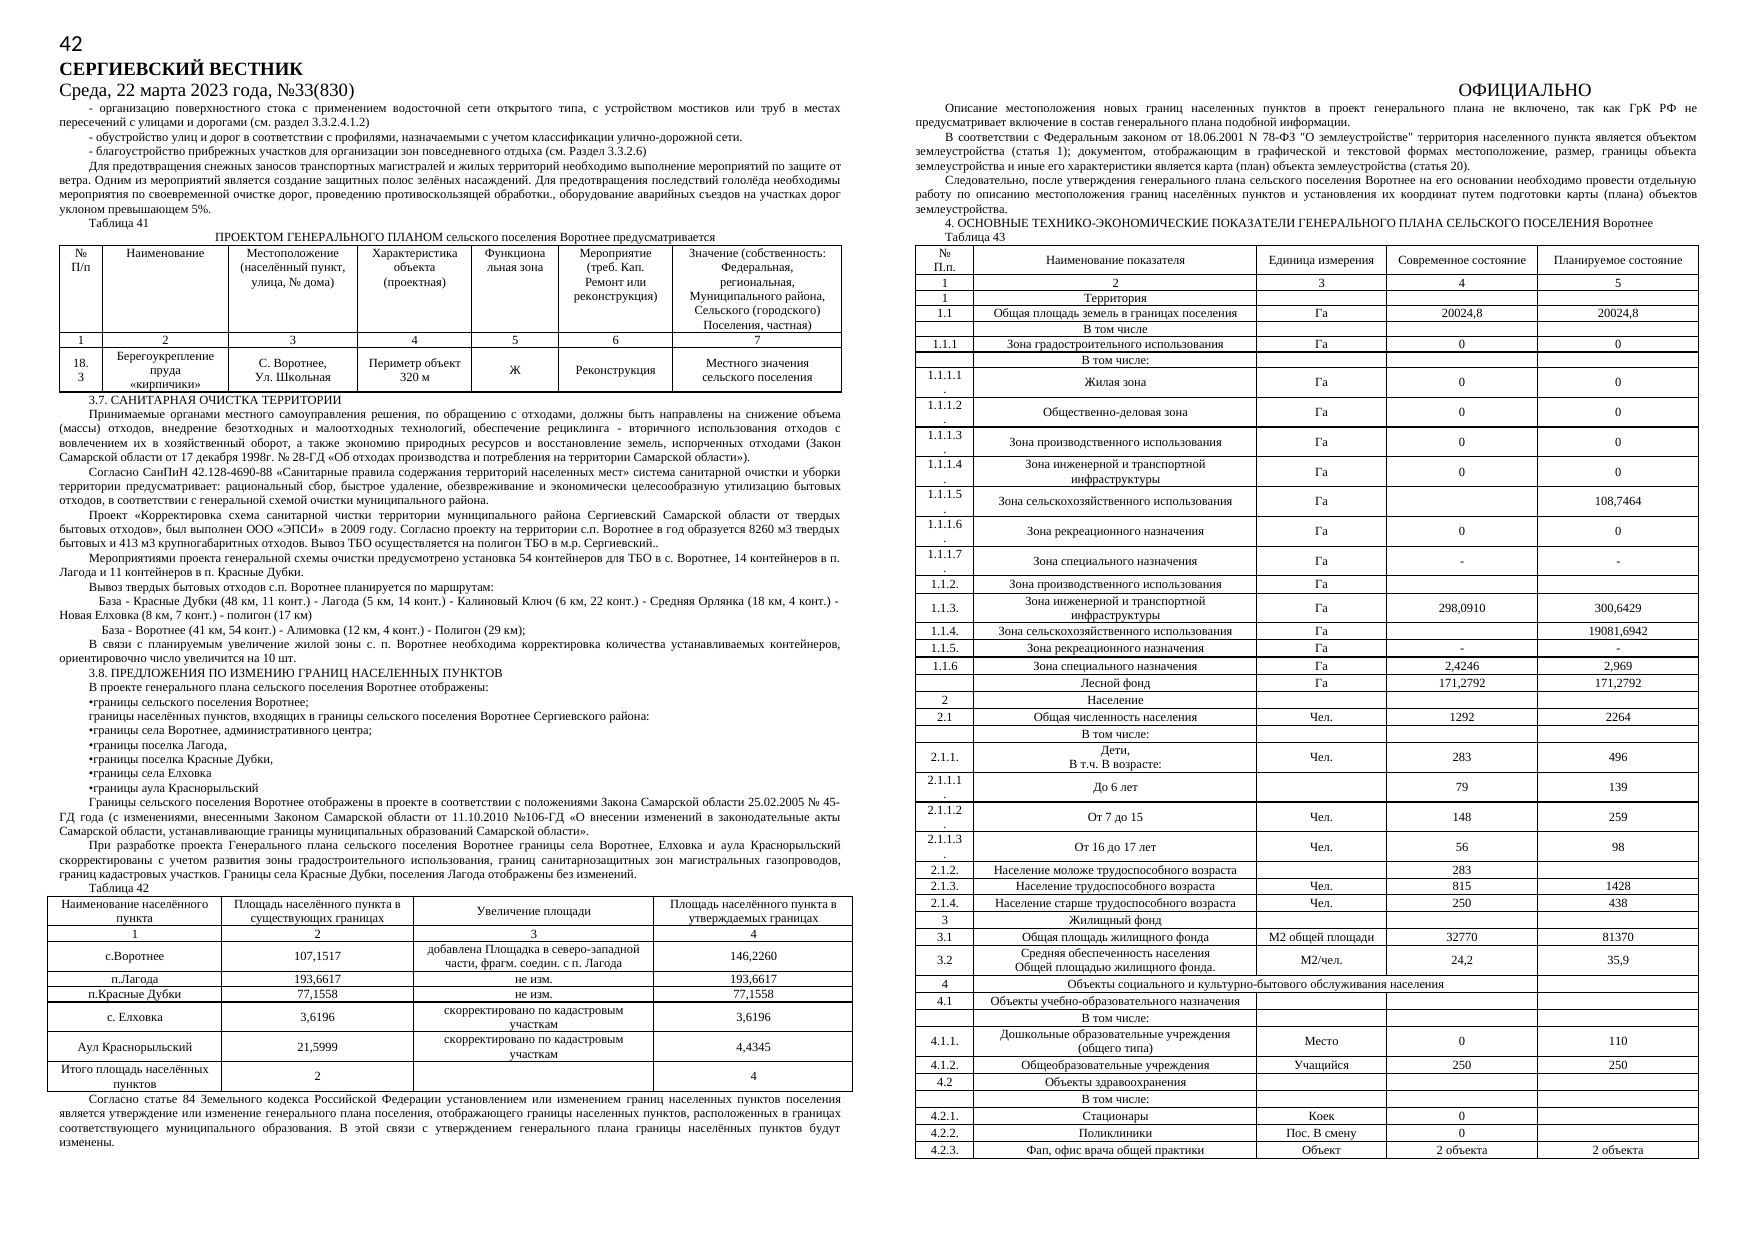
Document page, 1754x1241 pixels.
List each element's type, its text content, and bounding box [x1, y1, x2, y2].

text В связи с планируемым увеличение жилой зоны с. п. Воротнее необходима корректировка количества устанавливаемых контейнеров, ориентировочно число увеличится на 10 шт. [59, 637, 842, 666]
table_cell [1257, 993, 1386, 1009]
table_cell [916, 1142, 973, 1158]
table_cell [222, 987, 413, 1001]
text Принимаемые органами местного самоуправления решения, по обращению с отходами, должны быть направлены на снижение объема (массы) отходов, внедрение безотходных и малоотходных технологий, обеспечение рециклинга - вторичного использования отходов с вовлечением их в хозяйственный оборот, а также экономию природных ресурсов и восстановление земель, испорченных отходами (Закон Самарской области от 17 декабря 1998г. № 28-ГД «Об отходах производства и потребления на территории Самарской области»). [59, 407, 842, 464]
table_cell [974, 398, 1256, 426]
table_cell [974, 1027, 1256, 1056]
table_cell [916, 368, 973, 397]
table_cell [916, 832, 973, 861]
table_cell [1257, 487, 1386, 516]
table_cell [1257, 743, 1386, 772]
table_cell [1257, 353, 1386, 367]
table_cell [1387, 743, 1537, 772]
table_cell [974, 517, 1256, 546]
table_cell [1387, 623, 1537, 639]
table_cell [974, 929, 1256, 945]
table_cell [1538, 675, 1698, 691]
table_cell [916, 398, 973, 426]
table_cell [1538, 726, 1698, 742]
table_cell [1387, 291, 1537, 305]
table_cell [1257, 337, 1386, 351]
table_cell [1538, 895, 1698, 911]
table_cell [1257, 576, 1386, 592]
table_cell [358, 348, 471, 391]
text Согласно СанПиН 42.128-4690-88 «Санитарные правила содержания территорий населенных мест» система санитарной очистки и уборки территории предусматривает: рациональный сбор, быстрое удаление, обезвреживание и экономически целесообразную утилизацию бытовых отходов, в соответствии с генеральной схемой очистки муниципального района. [59, 464, 842, 507]
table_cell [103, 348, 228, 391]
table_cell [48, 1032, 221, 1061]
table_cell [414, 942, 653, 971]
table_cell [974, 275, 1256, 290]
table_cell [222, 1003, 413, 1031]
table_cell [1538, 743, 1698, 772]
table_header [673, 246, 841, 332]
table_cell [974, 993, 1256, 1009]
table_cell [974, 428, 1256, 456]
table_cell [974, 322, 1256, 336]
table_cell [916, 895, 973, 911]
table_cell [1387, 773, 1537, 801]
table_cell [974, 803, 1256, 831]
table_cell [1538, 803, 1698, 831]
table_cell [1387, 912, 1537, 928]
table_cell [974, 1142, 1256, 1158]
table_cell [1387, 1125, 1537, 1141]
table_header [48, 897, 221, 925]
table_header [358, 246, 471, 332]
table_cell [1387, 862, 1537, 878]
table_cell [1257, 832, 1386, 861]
text При разработке проекта Генерального плана сельского поселения Воротнее границы села Воротнее, Елховка и аула Краснорыльский скорректированы с учетом развития зоны градостроительного использования, границ санитарнозащитных зон магистральных газопроводов, границ кадастровых участков. Границы села Красные Дубки, поселения Лагода отображены без изменений. [59, 838, 842, 881]
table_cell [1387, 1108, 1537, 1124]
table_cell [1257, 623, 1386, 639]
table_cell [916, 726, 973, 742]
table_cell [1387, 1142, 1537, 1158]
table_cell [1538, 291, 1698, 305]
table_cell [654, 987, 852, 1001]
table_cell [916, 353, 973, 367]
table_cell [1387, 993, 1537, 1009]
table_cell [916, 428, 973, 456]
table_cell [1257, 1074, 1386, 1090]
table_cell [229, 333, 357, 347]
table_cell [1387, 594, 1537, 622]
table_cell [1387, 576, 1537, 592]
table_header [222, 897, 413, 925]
text Таблица 41 [59, 216, 842, 230]
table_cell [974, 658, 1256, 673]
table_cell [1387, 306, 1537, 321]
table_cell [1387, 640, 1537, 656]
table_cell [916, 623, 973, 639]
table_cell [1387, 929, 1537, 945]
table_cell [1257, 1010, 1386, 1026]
text  База - Воротнее (41 км, 54 конт.) - Алимовка (12 км, 4 конт.) - Полигон (29 км); [59, 622, 842, 637]
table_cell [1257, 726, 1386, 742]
text Проект «Корректировка схема санитарной чистки территории муниципального района Сергиевский Самарской области от твердых бытовых отходов», был выполнен ООО «ЭПСИ» в 2009 году. Согласно проекту на территории с.п. Воротнее в год образуется 8260 м3 твердых бытовых и 413 м3 крупногабаритных отходов. Вывоз ТБО осуществляется на полигон ТБО в м.р. Сергиевский.. [59, 507, 842, 551]
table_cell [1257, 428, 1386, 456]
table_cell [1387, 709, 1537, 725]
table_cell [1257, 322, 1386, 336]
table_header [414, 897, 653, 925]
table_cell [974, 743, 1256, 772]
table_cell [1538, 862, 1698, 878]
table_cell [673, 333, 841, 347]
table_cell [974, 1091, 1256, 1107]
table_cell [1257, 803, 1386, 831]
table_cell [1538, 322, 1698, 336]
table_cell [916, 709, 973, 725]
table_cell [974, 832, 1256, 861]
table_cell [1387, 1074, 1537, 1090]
text Описание местоположения новых границ населенных пунктов в проект генерального плана не включено, так как ГрК РФ не предусматривает включение в состав генерального плана подобной информации. [915, 101, 1698, 129]
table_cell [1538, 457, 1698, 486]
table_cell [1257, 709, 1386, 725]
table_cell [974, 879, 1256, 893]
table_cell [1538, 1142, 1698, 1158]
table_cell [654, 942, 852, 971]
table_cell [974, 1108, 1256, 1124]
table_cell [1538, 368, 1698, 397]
text •границы аула Краснорыльский [59, 781, 842, 795]
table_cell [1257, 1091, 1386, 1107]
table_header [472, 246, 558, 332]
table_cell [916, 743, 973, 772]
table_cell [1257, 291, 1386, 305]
text В соответствии с Федеральным законом от 18.06.2001 N 78-ФЗ "О землеустройстве" территория населенного пункта является объектом землеустройства (статья 1); документом, отображающим в графической и текстовой формах местоположение, размер, границы объекта землеустройства и иные его характеристики является карта (план) объекта землеустройства (статья 20). [915, 129, 1698, 173]
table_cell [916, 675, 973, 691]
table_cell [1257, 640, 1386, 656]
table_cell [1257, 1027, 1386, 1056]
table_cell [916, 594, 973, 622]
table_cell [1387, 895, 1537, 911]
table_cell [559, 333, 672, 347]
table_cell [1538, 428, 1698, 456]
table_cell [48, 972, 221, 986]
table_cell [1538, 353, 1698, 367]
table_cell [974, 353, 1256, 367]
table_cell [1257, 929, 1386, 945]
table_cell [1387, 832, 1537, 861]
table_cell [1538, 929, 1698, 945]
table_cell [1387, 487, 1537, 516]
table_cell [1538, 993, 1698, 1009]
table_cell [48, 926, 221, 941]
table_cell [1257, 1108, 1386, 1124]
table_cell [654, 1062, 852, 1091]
text •границы поселка Красные Дубки, [59, 752, 842, 766]
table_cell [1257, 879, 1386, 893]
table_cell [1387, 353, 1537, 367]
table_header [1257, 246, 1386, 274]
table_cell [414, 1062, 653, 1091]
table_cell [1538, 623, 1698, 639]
text - благоустройство прибрежных участков для организации зон повседневного отдыха (см. Раздел 3.3.2.6) [59, 144, 842, 158]
text •границы села Елховка [59, 766, 842, 781]
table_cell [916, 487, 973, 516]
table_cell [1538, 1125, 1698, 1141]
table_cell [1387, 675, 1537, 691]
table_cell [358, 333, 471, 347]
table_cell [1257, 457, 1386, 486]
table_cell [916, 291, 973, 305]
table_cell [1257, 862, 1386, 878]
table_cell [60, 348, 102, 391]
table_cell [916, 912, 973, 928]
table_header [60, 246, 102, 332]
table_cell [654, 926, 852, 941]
text Вывоз твердых бытовых отходов с.п. Воротнее планируется по маршрутам: [59, 579, 842, 594]
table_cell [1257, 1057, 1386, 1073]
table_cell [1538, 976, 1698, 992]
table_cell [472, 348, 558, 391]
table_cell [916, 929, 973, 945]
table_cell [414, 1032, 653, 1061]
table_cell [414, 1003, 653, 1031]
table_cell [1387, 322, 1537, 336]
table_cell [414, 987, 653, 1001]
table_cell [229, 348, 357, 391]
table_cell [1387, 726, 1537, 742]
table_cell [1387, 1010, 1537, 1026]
text - организацию поверхностного стока с применением водосточной сети открытого типа, с устройством мостиков или труб в местах пересечений с улицами и дорогами (см. раздел 3.3.2.4.1.2) [59, 101, 842, 129]
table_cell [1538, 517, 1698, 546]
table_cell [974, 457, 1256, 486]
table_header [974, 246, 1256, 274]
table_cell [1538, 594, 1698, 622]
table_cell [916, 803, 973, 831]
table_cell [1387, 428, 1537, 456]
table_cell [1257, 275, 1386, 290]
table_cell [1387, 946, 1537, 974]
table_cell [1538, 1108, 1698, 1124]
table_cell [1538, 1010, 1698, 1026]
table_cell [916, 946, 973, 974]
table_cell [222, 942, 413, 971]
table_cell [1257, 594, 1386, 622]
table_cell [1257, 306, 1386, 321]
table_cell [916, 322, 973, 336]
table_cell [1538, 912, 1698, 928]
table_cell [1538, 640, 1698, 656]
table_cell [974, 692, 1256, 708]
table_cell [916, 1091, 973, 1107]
text Таблица 42 [59, 881, 842, 896]
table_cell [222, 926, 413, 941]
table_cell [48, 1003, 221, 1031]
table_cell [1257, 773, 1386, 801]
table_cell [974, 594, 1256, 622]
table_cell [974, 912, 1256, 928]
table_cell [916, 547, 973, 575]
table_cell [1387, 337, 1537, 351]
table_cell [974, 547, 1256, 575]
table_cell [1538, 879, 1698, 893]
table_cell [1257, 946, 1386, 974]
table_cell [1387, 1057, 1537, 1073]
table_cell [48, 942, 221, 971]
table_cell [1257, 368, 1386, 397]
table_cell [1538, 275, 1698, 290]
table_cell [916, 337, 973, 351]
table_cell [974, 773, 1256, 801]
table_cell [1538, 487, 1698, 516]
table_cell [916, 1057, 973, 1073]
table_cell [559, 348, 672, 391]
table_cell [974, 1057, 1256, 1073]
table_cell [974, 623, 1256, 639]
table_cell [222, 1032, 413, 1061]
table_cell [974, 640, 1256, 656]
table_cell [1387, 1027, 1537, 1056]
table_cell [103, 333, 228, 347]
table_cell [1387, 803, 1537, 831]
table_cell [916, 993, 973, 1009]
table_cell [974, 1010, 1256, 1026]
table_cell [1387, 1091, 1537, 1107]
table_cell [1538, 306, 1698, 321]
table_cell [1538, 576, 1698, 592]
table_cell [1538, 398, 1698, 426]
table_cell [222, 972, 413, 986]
text Согласно статье 84 Земельного кодекса Российской Федерации установлением или изменением границ населенных пунктов поселения является утверждение или изменение генерального плана поселения, отображающего границы населенных пунктов, расположенных в границах соответствующего муниципального образования. В этой связи с утверждением генерального плана границы населённых пунктов будут изменены. [59, 1092, 842, 1149]
text 4. ОСНОВНЫЕ ТЕХНИКО-ЭКОНОМИЧЕСКИЕ ПОКАЗАТЕЛИ ГЕНЕРАЛЬНОГО ПЛАНА СЕЛЬСКОГО ПОСЕЛЕНИЯ Воротнее [915, 216, 1698, 230]
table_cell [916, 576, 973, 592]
text ПРОЕКТОМ ГЕНЕРАЛЬНОГО ПЛАНОМ сельского поселения Воротнее предусматривается [59, 230, 842, 244]
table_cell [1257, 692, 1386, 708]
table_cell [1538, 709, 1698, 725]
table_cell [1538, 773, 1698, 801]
text Мероприятиями проекта генеральной схемы очистки предусмотрено установка 54 контейнеров для ТБО в с. Воротнее, 14 контейнеров в п. Лагода и 11 контейнеров в п. Красные Дубки. [59, 551, 842, 579]
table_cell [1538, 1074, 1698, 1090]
text 3.7. САНИТАРНАЯ ОЧИСТКА ТЕРРИТОРИИ [59, 393, 842, 407]
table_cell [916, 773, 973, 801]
text База - Красные Дубки (48 км, 11 конт.) - Лагода (5 км, 14 конт.) - Калиновый Ключ (6 км, 22 конт.) - Средняя Орлянка (18 км, 4 конт.) - Новая Елховка (8 км, 7 конт.) - полигон (17 км) [59, 594, 842, 622]
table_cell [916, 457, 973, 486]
text В проекте генерального плана сельского поселения Воротнее отображены: [59, 680, 842, 694]
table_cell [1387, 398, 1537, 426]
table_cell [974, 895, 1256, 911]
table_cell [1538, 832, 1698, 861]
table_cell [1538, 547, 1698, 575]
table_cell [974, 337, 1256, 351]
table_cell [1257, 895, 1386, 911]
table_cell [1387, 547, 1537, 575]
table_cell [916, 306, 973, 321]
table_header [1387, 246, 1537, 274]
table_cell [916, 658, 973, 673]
text Для предотвращения снежных заносов транспортных магистралей и жилых территорий необходимо выполнение мероприятий по защите от ветра. Одним из мероприятий является создание защитных полос зелёных насаждений. Для предотвращения последствий гололёда необходимы мероприятия по своевременной очистке дорог, проведению противоскользящей обработки., оборудование аварийных съездов на участках дорог уклоном превышающем 5%. [59, 158, 842, 216]
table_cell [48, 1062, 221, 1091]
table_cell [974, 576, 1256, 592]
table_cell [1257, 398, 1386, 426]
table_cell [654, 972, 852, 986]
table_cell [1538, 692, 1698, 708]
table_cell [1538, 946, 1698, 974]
text - обустройство улиц и дорог в соответствии с профилями, назначаемыми с учетом классификации улично-дорожной сети. [59, 129, 842, 144]
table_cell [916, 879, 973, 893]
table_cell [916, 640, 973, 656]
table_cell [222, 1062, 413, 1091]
text •границы села Воротнее, административного центра; [59, 723, 842, 737]
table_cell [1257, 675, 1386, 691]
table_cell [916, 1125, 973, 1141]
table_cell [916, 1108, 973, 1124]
text Таблица 43 [915, 230, 1698, 244]
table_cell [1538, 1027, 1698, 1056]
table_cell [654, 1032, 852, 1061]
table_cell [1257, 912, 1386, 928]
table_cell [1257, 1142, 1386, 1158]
text 3.8. ПРЕДЛОЖЕНИЯ ПО ИЗМЕНИЮ ГРАНИЦ НАСЕЛЕННЫХ ПУНКТОВ [59, 666, 842, 680]
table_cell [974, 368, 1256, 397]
text Границы сельского поселения Воротнее отображены в проекте в соответствии с положениями Закона Самарской области 25.02.2005 № 45-ГД года (с изменениями, внесенными Законом Самарской области от 11.10.2010 №106-ГД «О внесении изменений в законодательные акты Самарской области, устанавливающие границы муниципальных образований Самарской области». [59, 795, 842, 838]
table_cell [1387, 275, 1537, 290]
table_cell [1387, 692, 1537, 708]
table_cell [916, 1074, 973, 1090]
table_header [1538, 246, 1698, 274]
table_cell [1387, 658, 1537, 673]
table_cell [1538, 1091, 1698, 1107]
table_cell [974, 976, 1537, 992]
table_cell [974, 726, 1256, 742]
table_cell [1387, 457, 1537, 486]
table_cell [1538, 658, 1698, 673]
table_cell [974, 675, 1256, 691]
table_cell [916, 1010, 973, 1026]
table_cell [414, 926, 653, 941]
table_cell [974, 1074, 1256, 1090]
text Следовательно, после утверждения генерального плана сельского поселения Воротнее на его основании необходимо провести отдельную работу по описанию местоположения границ населённых пунктов и установления их координат путем подготовки карты (плана) объектов землеустройства. [915, 173, 1698, 216]
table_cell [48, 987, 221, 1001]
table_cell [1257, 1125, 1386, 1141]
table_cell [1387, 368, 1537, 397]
text границы населённых пунктов, входящих в границы сельского поселения Воротнее Сергиевского района: [59, 709, 842, 723]
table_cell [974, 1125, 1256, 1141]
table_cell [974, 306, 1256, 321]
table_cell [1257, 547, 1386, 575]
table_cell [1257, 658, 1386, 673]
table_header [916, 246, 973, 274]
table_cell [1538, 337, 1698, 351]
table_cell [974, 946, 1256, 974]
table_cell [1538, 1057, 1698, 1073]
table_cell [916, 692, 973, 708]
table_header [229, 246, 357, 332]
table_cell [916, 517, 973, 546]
text •границы сельского поселения Воротнее; [59, 694, 842, 709]
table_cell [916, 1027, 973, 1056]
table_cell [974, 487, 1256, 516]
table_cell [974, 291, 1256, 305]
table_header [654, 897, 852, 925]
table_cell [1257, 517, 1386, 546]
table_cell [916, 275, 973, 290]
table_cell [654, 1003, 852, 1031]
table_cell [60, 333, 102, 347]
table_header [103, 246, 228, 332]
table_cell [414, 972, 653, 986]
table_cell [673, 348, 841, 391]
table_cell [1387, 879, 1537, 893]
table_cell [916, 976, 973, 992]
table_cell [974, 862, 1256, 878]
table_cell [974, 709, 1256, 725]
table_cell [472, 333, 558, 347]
text •границы поселка Лагода, [59, 737, 842, 752]
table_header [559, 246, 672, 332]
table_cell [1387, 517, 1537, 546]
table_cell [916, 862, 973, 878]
